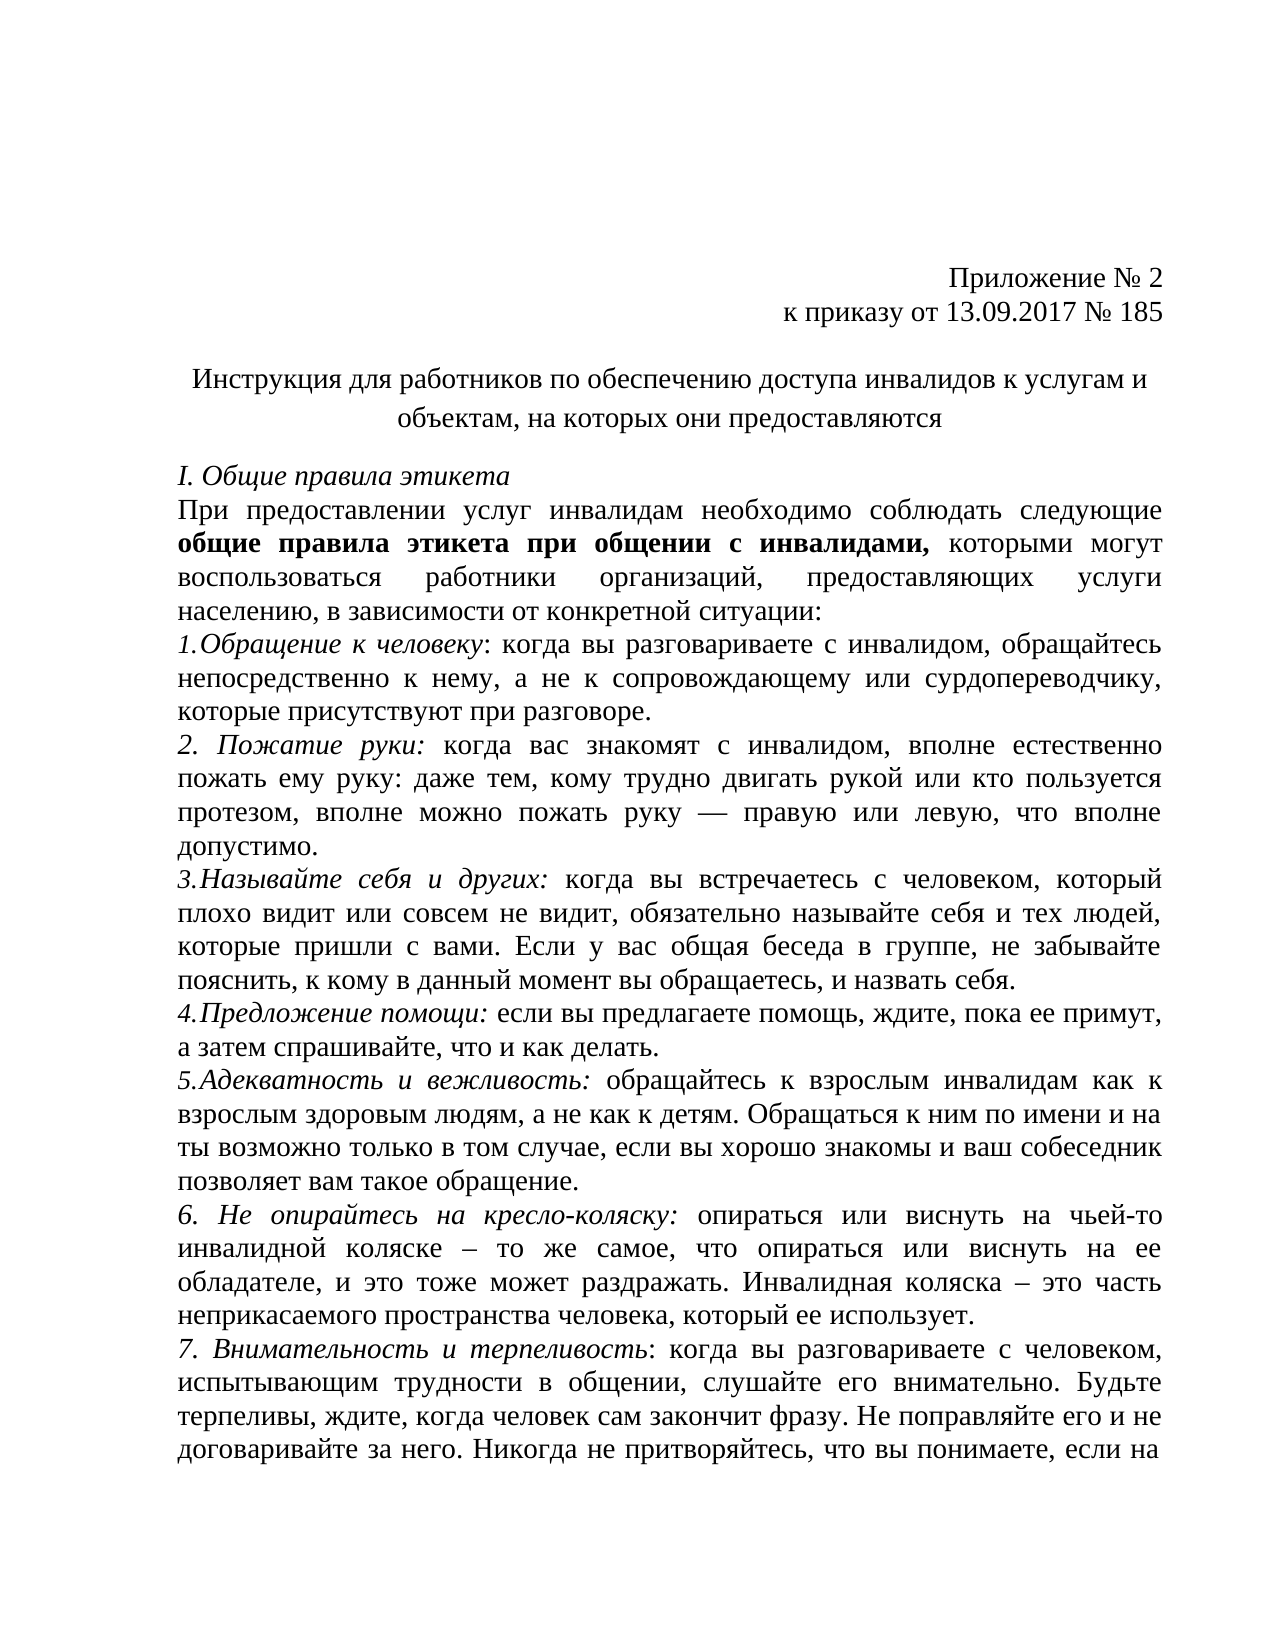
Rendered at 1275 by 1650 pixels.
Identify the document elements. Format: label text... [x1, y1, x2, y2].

text к приказу от 13.09.2017 № 185 [167, 294, 1163, 328]
list Внимательность и терпеливость: когда вы разговариваете с человеком, испытывающим трудности в общении, слушайте его внимательно. Будьте терпеливы, ждите, когда человек сам закончит фразу. Не поправляйте его и не договаривайте за него. Никогда не притворяйтесь, что вы понимаете, если на [177, 1331, 1163, 1465]
list Предложение помощи: если вы предлагаете помощь, ждите, пока ее примут, а затем спрашивайте, что и как делать. [177, 995, 1163, 1062]
list Адекватность и вежливость: обращайтесь к взрослым инвалидам как к взрослым здоровым людям, а не как к детям. Обращаться к ним по имени и на ты возможно только в том случае, если вы хорошо знакомы и ваш собеседник позволяет вам такое обращение. [177, 1062, 1163, 1197]
list Не опирайтесь на кресло-коляску: опираться или виснуть на чьей-то инвалидной коляске – то же самое, что опираться или виснуть на ее обладателе, и это тоже может раздражать. Инвалидная коляска – это часть неприкасаемого пространства человека, который ее использует. [177, 1197, 1163, 1331]
text І. Общие правила этикета [177, 458, 1175, 492]
text Инструкция для работников по обеспечению доступа инвалидов к услугам и объектам, на которых они предоставляются [192, 361, 1163, 433]
text При предоставлении услуг инвалидам необходимо соблюдать следующие общие правила этикета при общении с инвалидами, которыми могут воспользоваться работники организаций, предоставляющих услуги населению, в зависимости от конкретной ситуации: [177, 492, 1163, 626]
text Приложение № 2 [167, 261, 1163, 294]
list Называйте себя и других: когда вы встречаетесь с человеком, который плохо видит или совсем не видит, обязательно называйте себя и тех людей, которые пришли с вами. Если у вас общая беседа в группе, не забывайте пояснить, к кому в данный момент вы обращаетесь, и назвать себя. [177, 861, 1163, 995]
list Обращение к человеку: когда вы разговариваете с инвалидом, обращайтесь непосредственно к нему, а не к сопровождающему или сурдопереводчику, которые присутствуют при разговоре. [177, 626, 1163, 727]
list Пожатие руки: когда вас знакомят с инвалидом, вполне естественно пожать ему руку: даже тем, кому трудно двигать рукой или кто пользуется протезом, вполне можно пожать руку — правую или левую, что вполне допустимо. [177, 727, 1163, 861]
